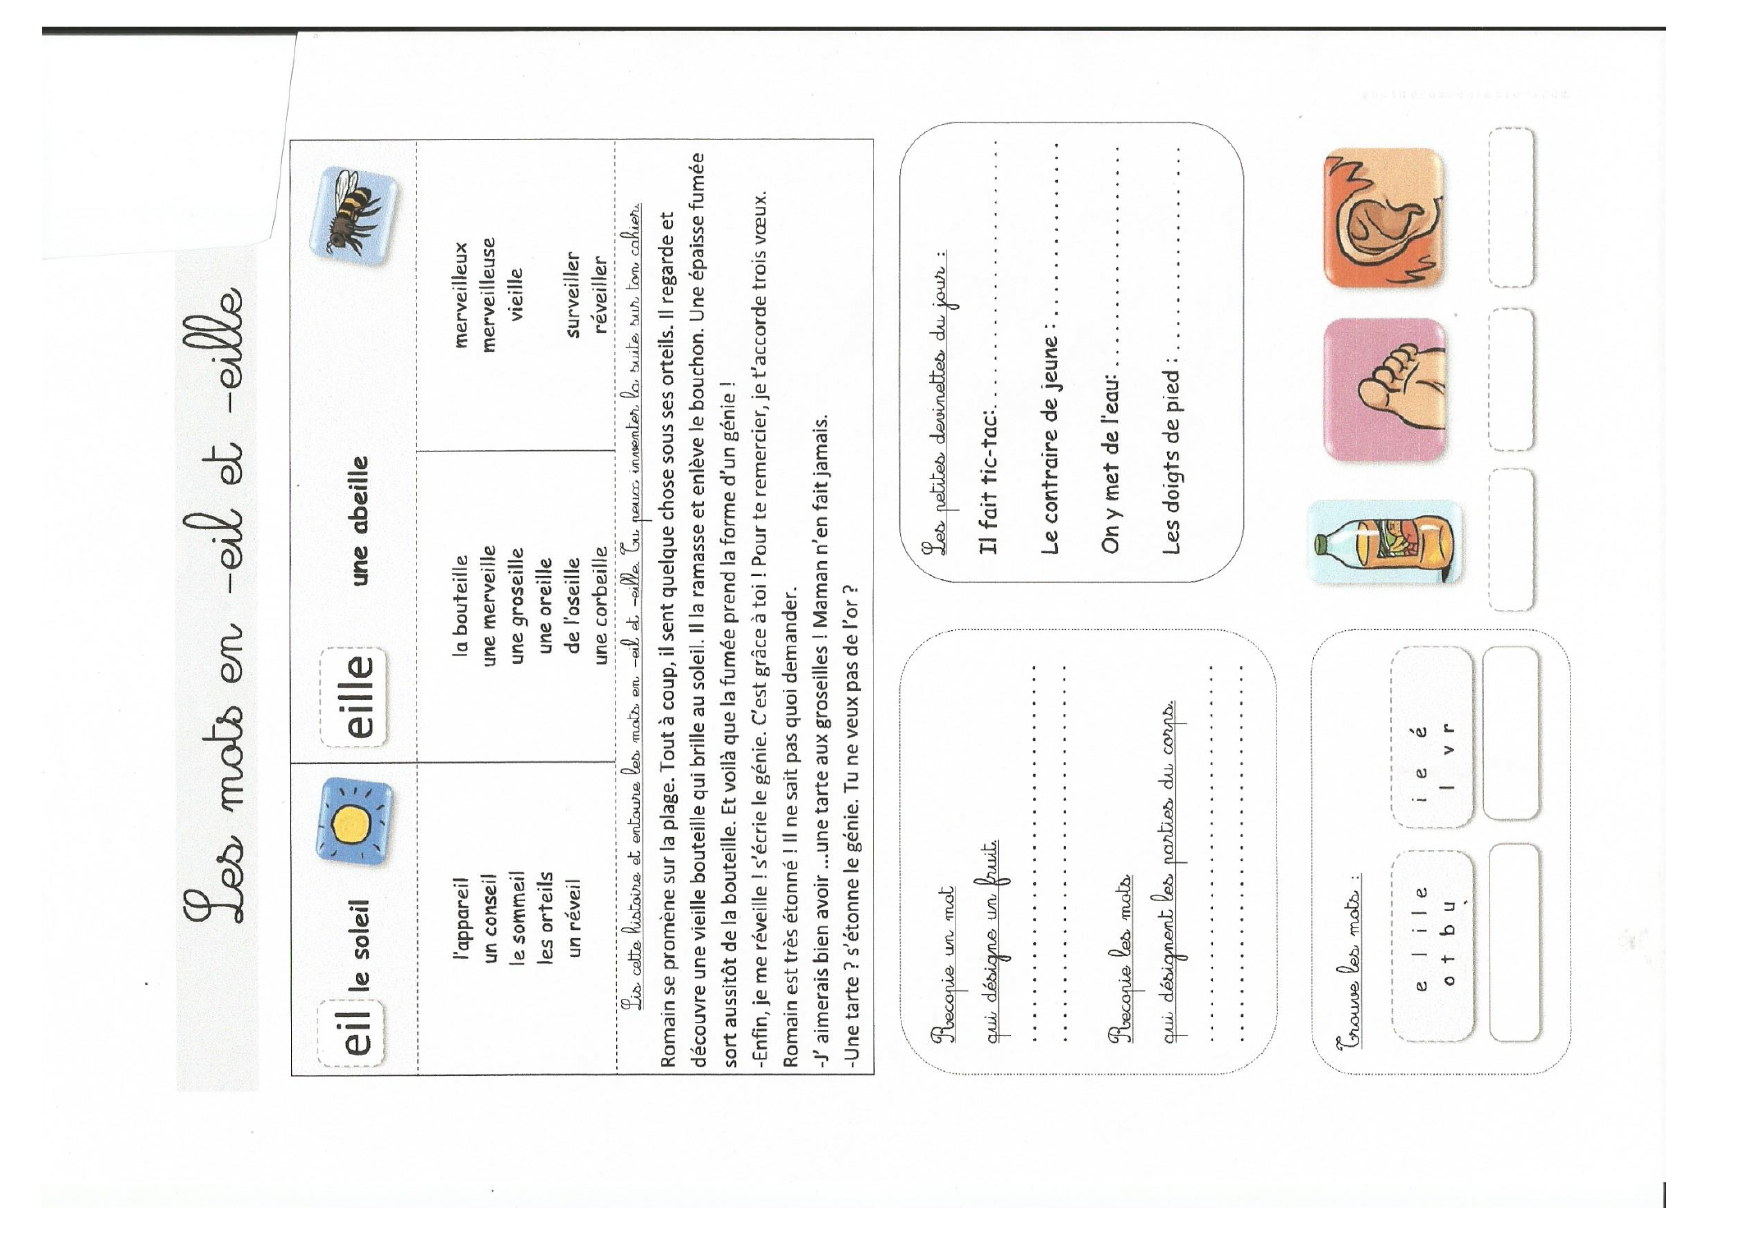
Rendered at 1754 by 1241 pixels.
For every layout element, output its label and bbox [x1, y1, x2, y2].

picture [43, 28, 1664, 1208]
